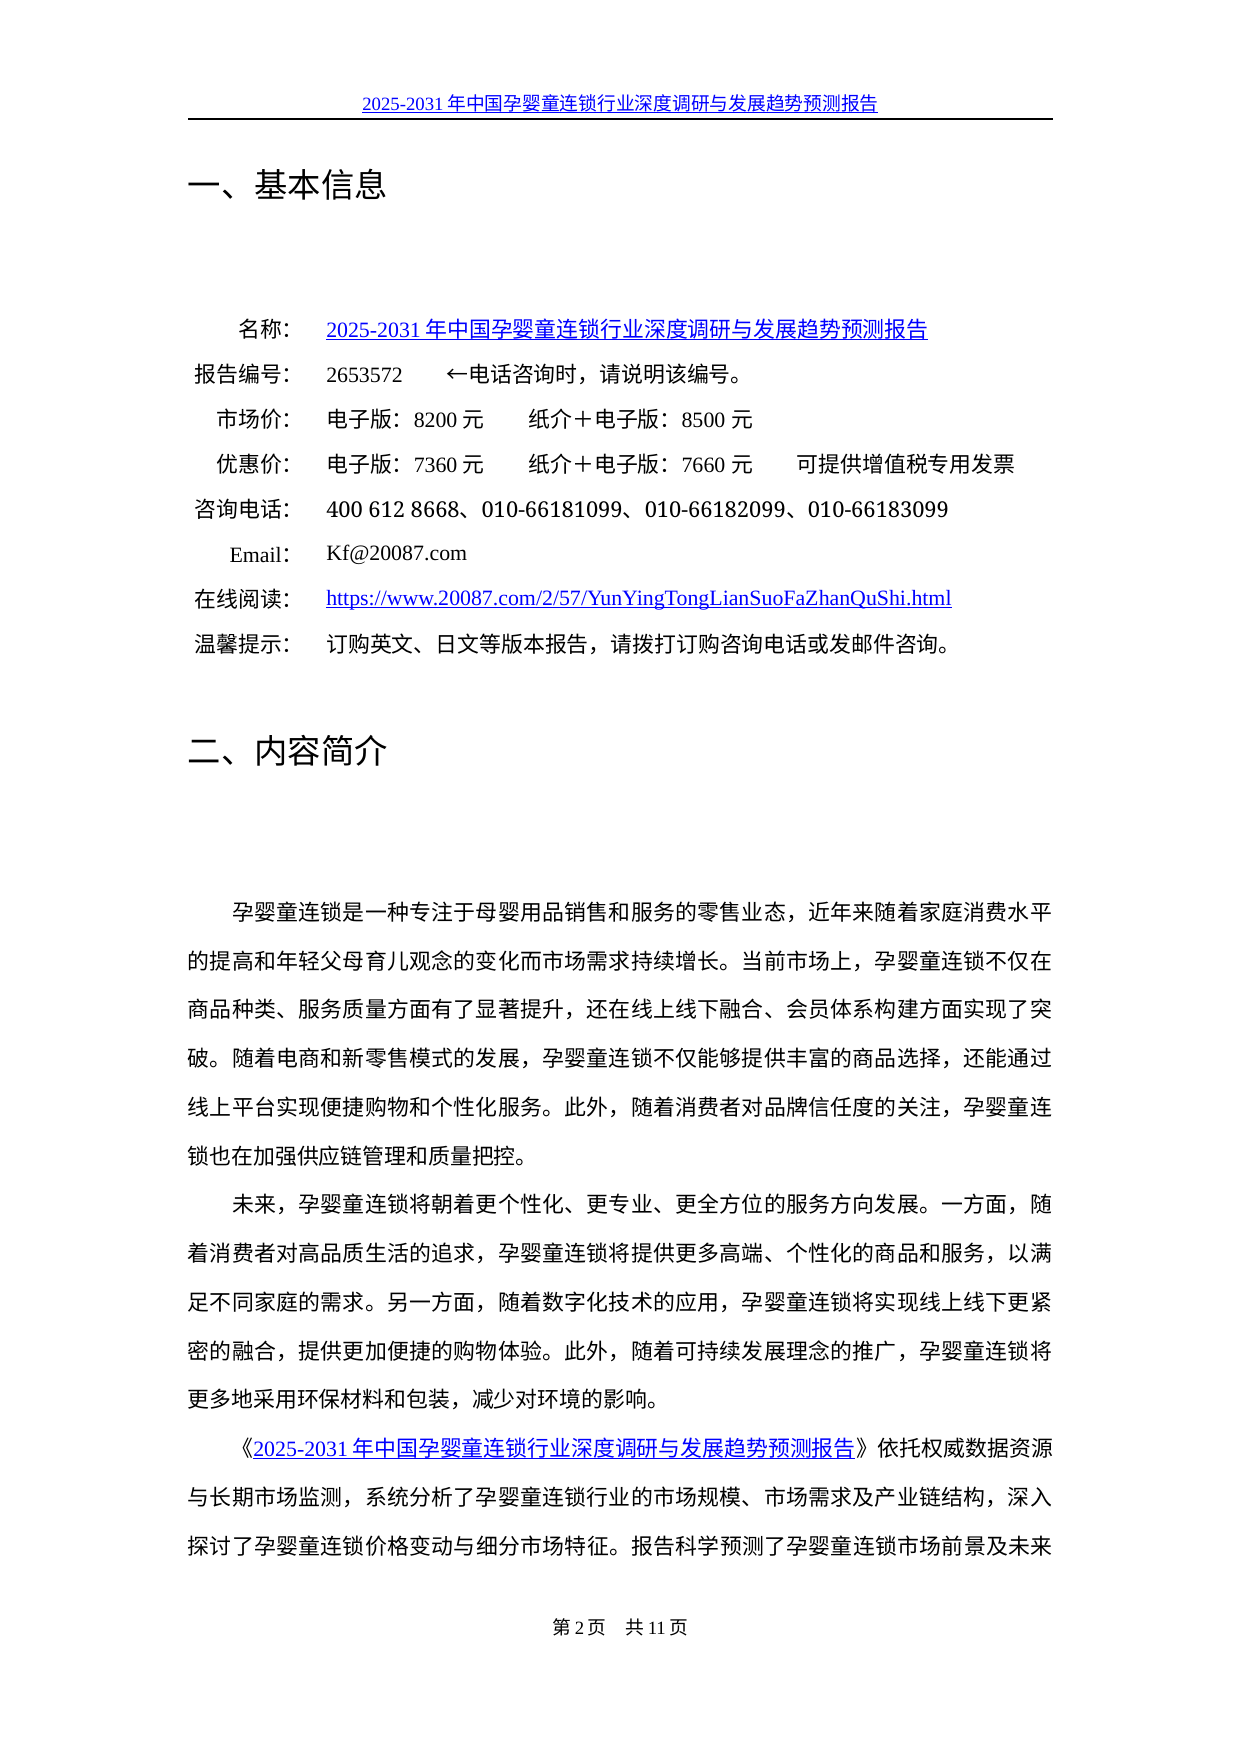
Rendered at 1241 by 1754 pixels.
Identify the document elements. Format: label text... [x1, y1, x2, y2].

table_cell 2653572 ←电话咨询时，请说明该编号。 [315, 357, 1073, 402]
table_cell 在线阅读： [167, 582, 315, 627]
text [187, 894, 1053, 1561]
title 二、内容简介 [187, 717, 1053, 782]
table_cell 400 612 8668、010-66181099、010-66182099、010-66183099 [315, 492, 1073, 537]
title 一、基本信息 [187, 150, 1053, 215]
table_header 2025-2031年中国孕婴童连锁行业深度调研与发展趋势预测报告 [315, 312, 1073, 357]
table_cell 市场价： [167, 402, 315, 447]
table_cell 电子版：8200 元 纸介＋电子版：8500 元 [315, 402, 1073, 447]
table_cell 优惠价： [167, 447, 315, 492]
table_cell 电子版：7360 元 纸介＋电子版：7660 元 可提供增值税专用发票 [315, 447, 1073, 492]
table_cell [315, 582, 1073, 627]
table_cell 咨询电话： [167, 492, 315, 537]
table_header 名称： [167, 312, 315, 357]
table_cell 订购英文、日文等版本报告，请拨打订购咨询电话或发邮件咨询。 [315, 627, 1073, 672]
table_cell 温馨提示： [167, 627, 315, 672]
table_cell Email： [167, 537, 315, 582]
table_cell Kf@20087.com [315, 537, 1073, 582]
table_cell 报告编号： [167, 357, 315, 402]
